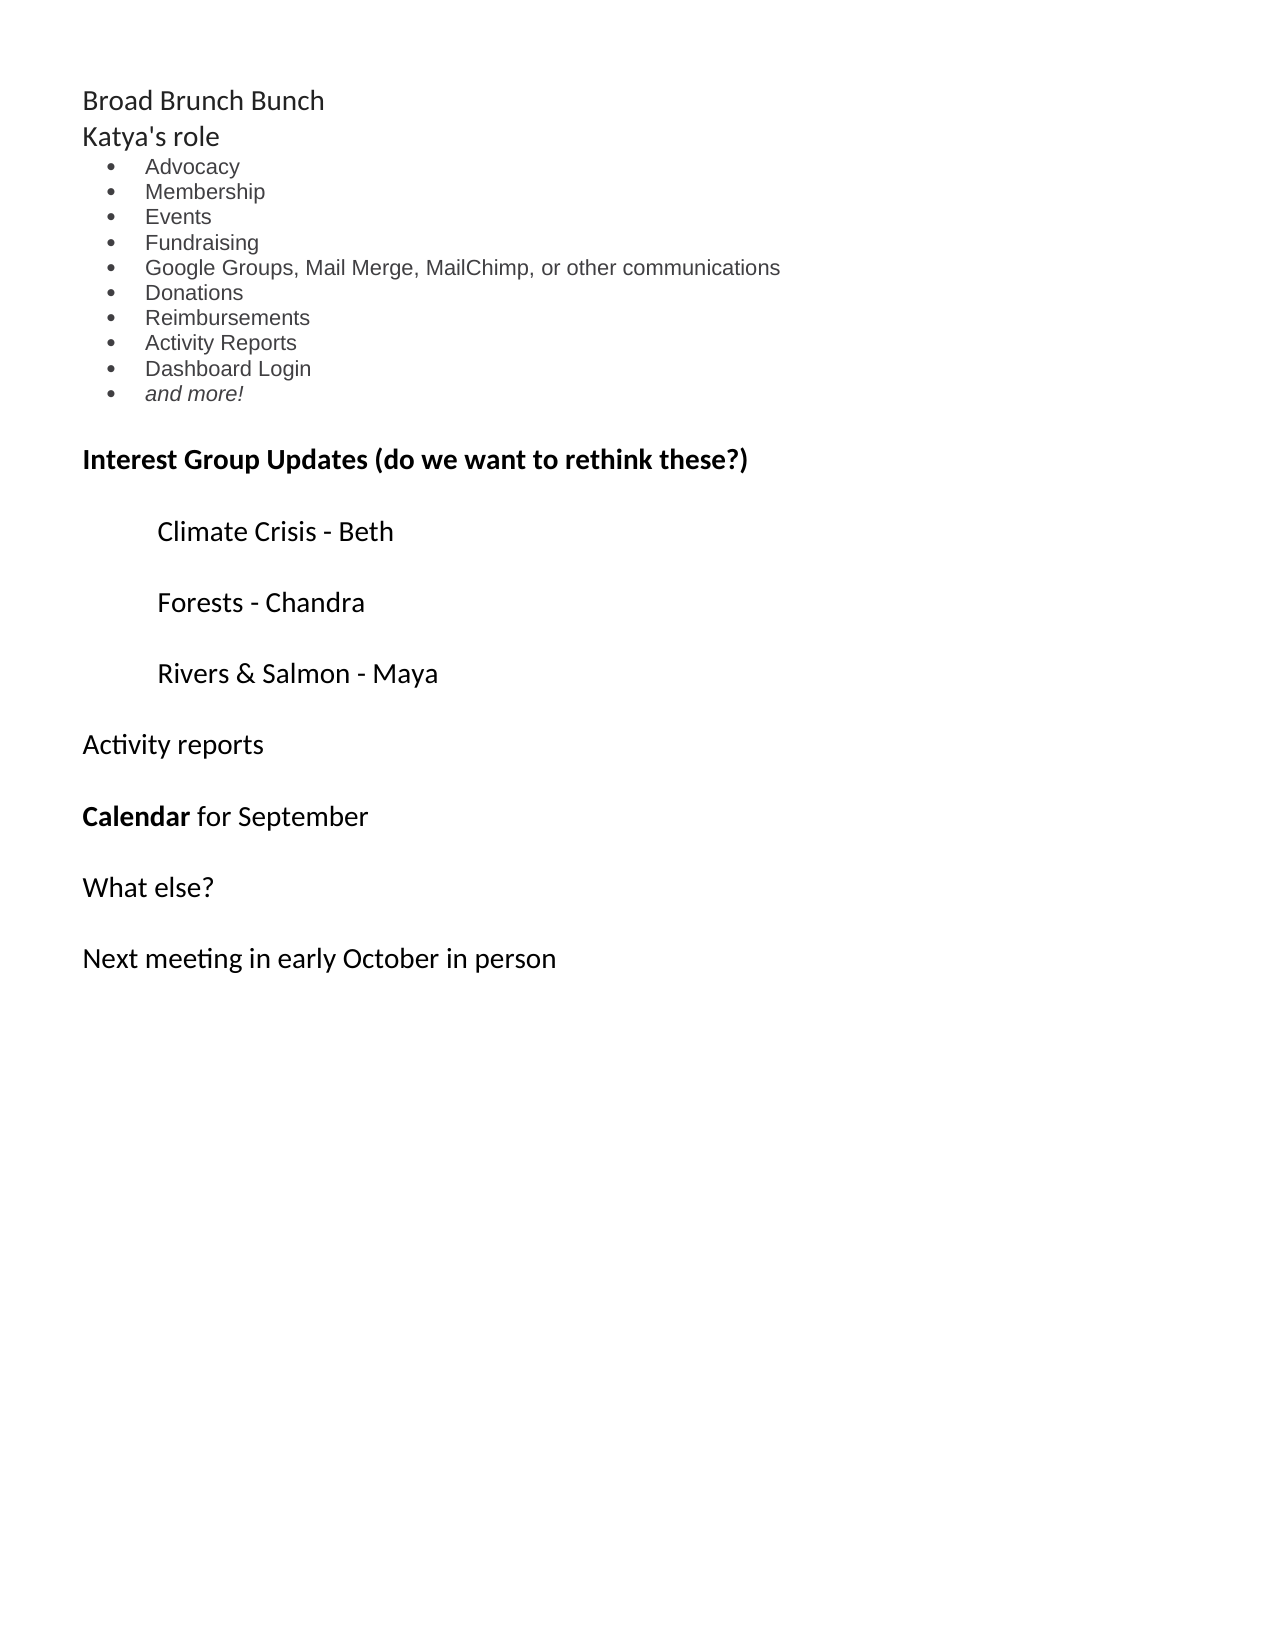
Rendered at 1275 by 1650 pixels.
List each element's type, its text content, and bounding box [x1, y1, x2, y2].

list Activity Reports [107, 330, 1177, 355]
list Advocacy [107, 154, 1177, 179]
list Reimbursements [107, 305, 1177, 330]
text Next meeting in early October in person [82, 940, 1177, 976]
text Rivers & Salmon - Maya [82, 655, 1177, 691]
text Interest Group Updates (do we want to rethink these?) [82, 441, 1177, 477]
list Dashboard Login [107, 355, 1177, 381]
text Katya's role [82, 118, 1177, 154]
text Activity reports [82, 726, 1177, 762]
text Forests - Chandra [82, 584, 1177, 619]
text Calendar for September [82, 798, 1177, 833]
text Climate Crisis - Beth [82, 513, 1177, 548]
list Events [107, 204, 1177, 229]
text What else? [82, 869, 1177, 904]
list Google Groups, Mail Merge, MailChimp, or other communications [107, 254, 1177, 280]
list Fundraising [107, 229, 1177, 254]
text Broad Brunch Bunch [82, 82, 1177, 118]
list Membership [107, 179, 1177, 204]
list Donations [107, 280, 1177, 305]
list and more! [107, 381, 1177, 406]
